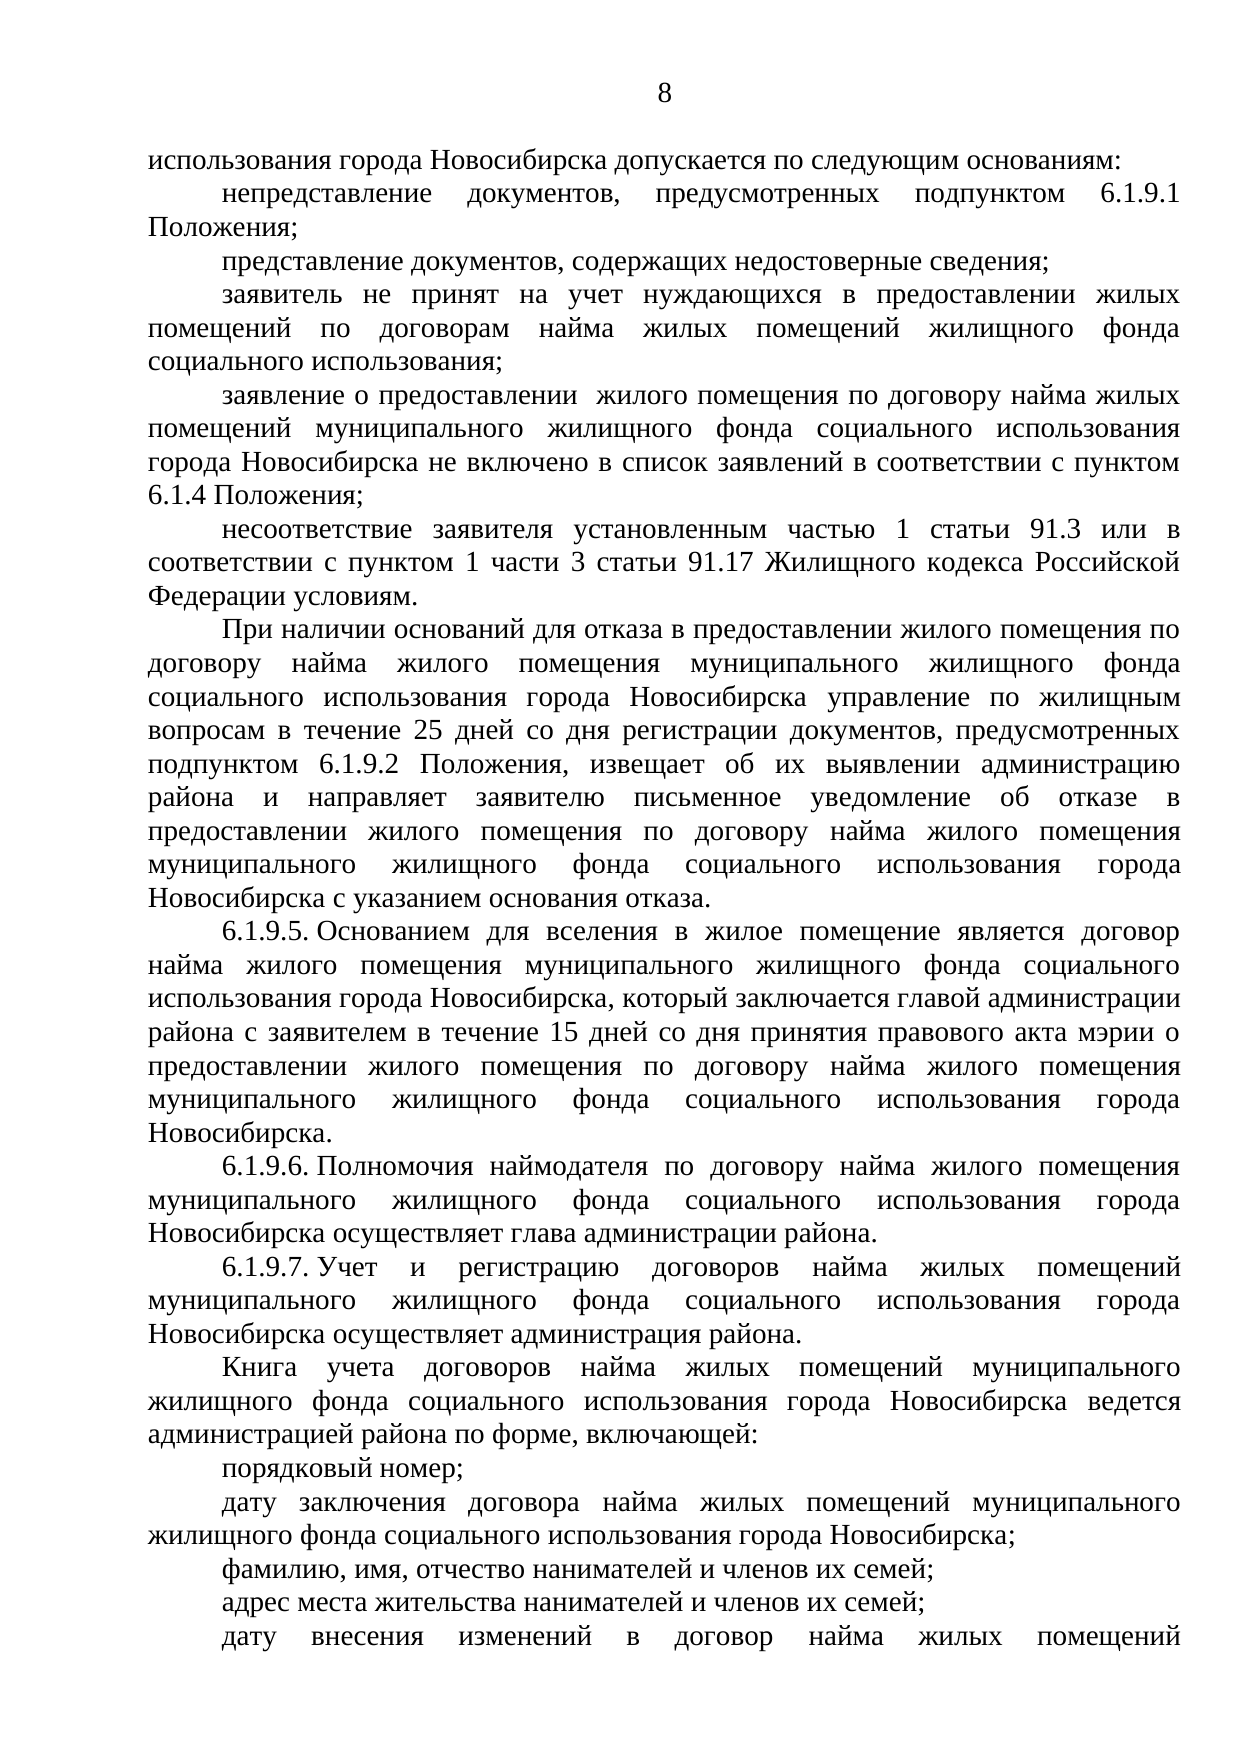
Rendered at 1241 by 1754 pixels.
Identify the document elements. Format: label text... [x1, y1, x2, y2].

text несоответствие заявителя установленным частью 1 статьи 91.3 или в соответствии с пунктом 1 части 3 статьи 91.17 Жилищного кодекса Российской Федерации условиям. [148, 511, 1181, 612]
text Книга учета договоров найма жилых помещений муниципального жилищного фонда социального использования города Новосибирска ведется администрацией района по форме, включающей: [148, 1349, 1181, 1450]
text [148, 142, 1181, 176]
text представление документов, содержащих недостоверные сведения; [148, 243, 1181, 276]
text заявление о предоставлении жилого помещения по договору найма жилых помещений муниципального жилищного фонда социального использования города Новосибирска не включено в список заявлений в соответствии с пунктом 6.1.4 Положения; [148, 377, 1181, 511]
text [148, 1618, 1181, 1651]
text фамилию, имя, отчество нанимателей и членов их семей; [148, 1551, 1181, 1584]
text При наличии оснований для отказа в предоставлении жилого помещения по договору найма жилого помещения муниципального жилищного фонда социального использования города Новосибирска управление по жилищным вопросам в течение 25 дней со дня регистрации документов, предусмотренных подпунктом 6.1.9.2 Положения, извещает об их выявлении администрацию района и направляет заявителю письменное уведомление об отказе в предоставлении жилого помещения по договору найма жилого помещения муниципального жилищного фонда социального использования города Новосибирска с указанием основания отказа. [148, 612, 1181, 913]
text адрес места жительства нанимателей и членов их семей; [148, 1584, 1181, 1618]
text 6.1.9.6. Полномочия наймодателя по договору найма жилого помещения муниципального жилищного фонда социального использования города Новосибирска осуществляет глава администрации района. [148, 1148, 1181, 1249]
text непредставление документов, предусмотренных подпунктом 6.1.9.1 Положения; [148, 176, 1181, 243]
text дату заключения договора найма жилых помещений муниципального жилищного фонда социального использования города Новосибирска; [148, 1484, 1181, 1551]
text 6.1.9.7. Учет и регистрацию договоров найма жилых помещений муниципального жилищного фонда социального использования города Новосибирска осуществляет администрация района. [148, 1249, 1181, 1349]
text порядковый номер; [148, 1450, 1181, 1484]
text 6.1.9.5. Основанием для вселения в жилое помещение является договор найма жилого помещения муниципального жилищного фонда социального использования города Новосибирска, который заключается главой администрации района с заявителем в течение 15 дней со дня принятия правового акта мэрии о предоставлении жилого помещения по договору найма жилого помещения муниципального жилищного фонда социального использования города Новосибирска. [148, 913, 1181, 1148]
text заявитель не принят на учет нуждающихся в предоставлении жилых помещений по договорам найма жилых помещений жилищного фонда социального использования; [148, 276, 1181, 377]
